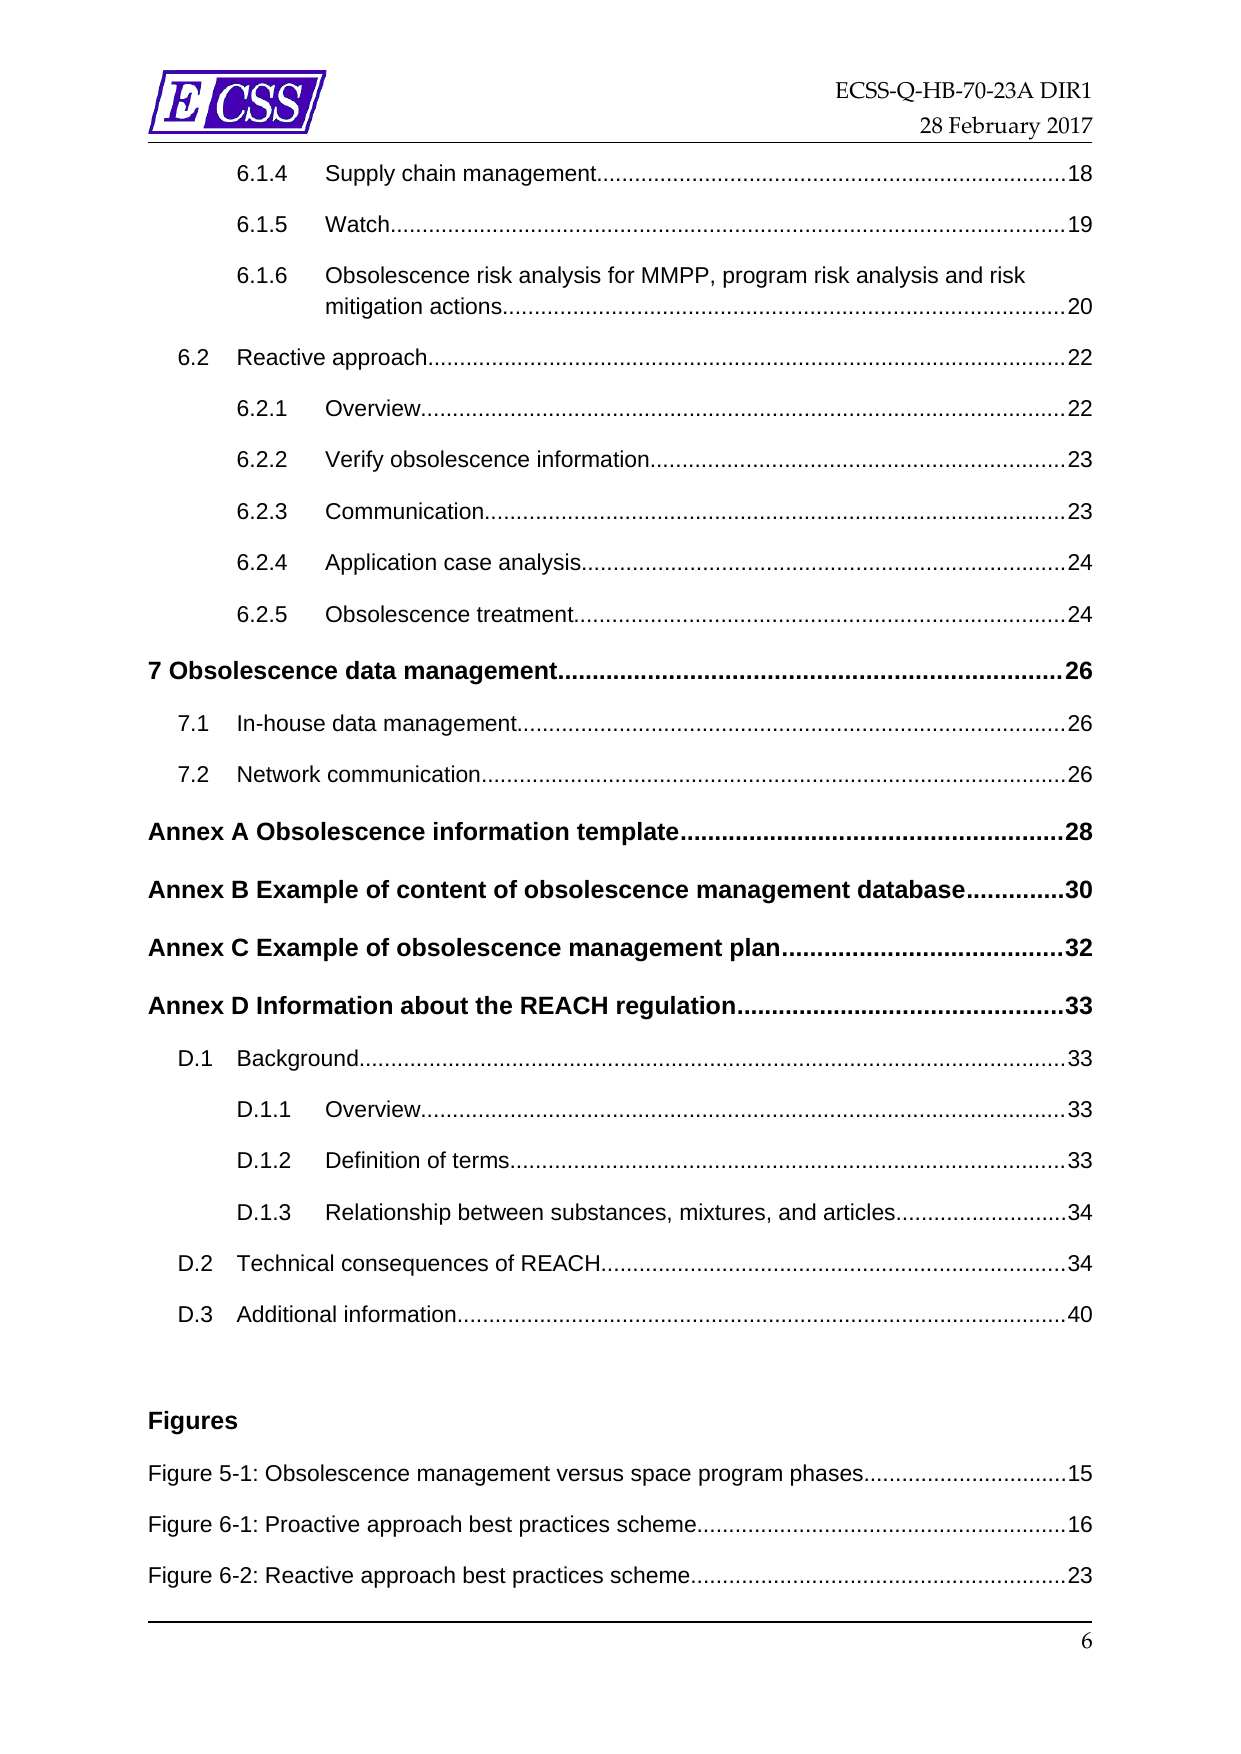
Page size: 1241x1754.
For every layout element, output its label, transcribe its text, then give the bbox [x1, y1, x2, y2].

text 6.2.5 Obsolescence treatment 24 [236, 601, 1033, 627]
text D.1.2 Definition of terms 33 [236, 1147, 1033, 1174]
text 6.2.3 Communication 23 [236, 498, 1033, 524]
text 6.2 Reactive approach 22 [177, 344, 1033, 370]
text D.2 Technical consequences of REACH 34 [177, 1250, 1033, 1276]
text Figures [148, 1406, 1092, 1435]
text D.1.3 Relationship between substances, mixtures, and articles 34 [236, 1199, 1033, 1225]
text 6.1.4 Supply chain management 18 [236, 160, 1033, 186]
text 6.2.4 Application case analysis 24 [236, 549, 1033, 576]
text 6.2.2 Verify obsolescence information 23 [236, 446, 1033, 473]
text D.3 Additional information 40 [177, 1301, 1033, 1328]
text Figure 6-2: Reactive approach best practices scheme 23 [148, 1562, 1033, 1588]
text Annex C Example of obsolescence management plan 32 [148, 933, 1033, 962]
picture [148, 70, 327, 134]
text Annex B Example of content of obsolescence management database 30 [148, 875, 1033, 903]
text 7.1 In-house data management 26 [177, 710, 1033, 736]
text D.1 Background 33 [177, 1045, 1033, 1071]
text 6.2.1 Overview 22 [236, 395, 1033, 421]
text Annex A Obsolescence information template 28 [148, 817, 1033, 846]
text Annex D Information about the REACH regulation 33 [148, 991, 1033, 1019]
text 7.2 Network communication 26 [177, 761, 1033, 788]
text D.1.1 Overview 33 [236, 1096, 1033, 1122]
text 6.1.6 Obsolescence risk analysis for MMPP, program risk analysis and risk mitigation actions 20 [236, 262, 1033, 319]
text 6.1.5 Watch 19 [236, 211, 1033, 237]
text Figure 6-1: Proactive approach best practices scheme 16 [148, 1511, 1033, 1537]
text Figure 5-1: Obsolescence management versus space program phases 15 [148, 1460, 1033, 1486]
text 7 Obsolescence data management 26 [148, 656, 1033, 685]
